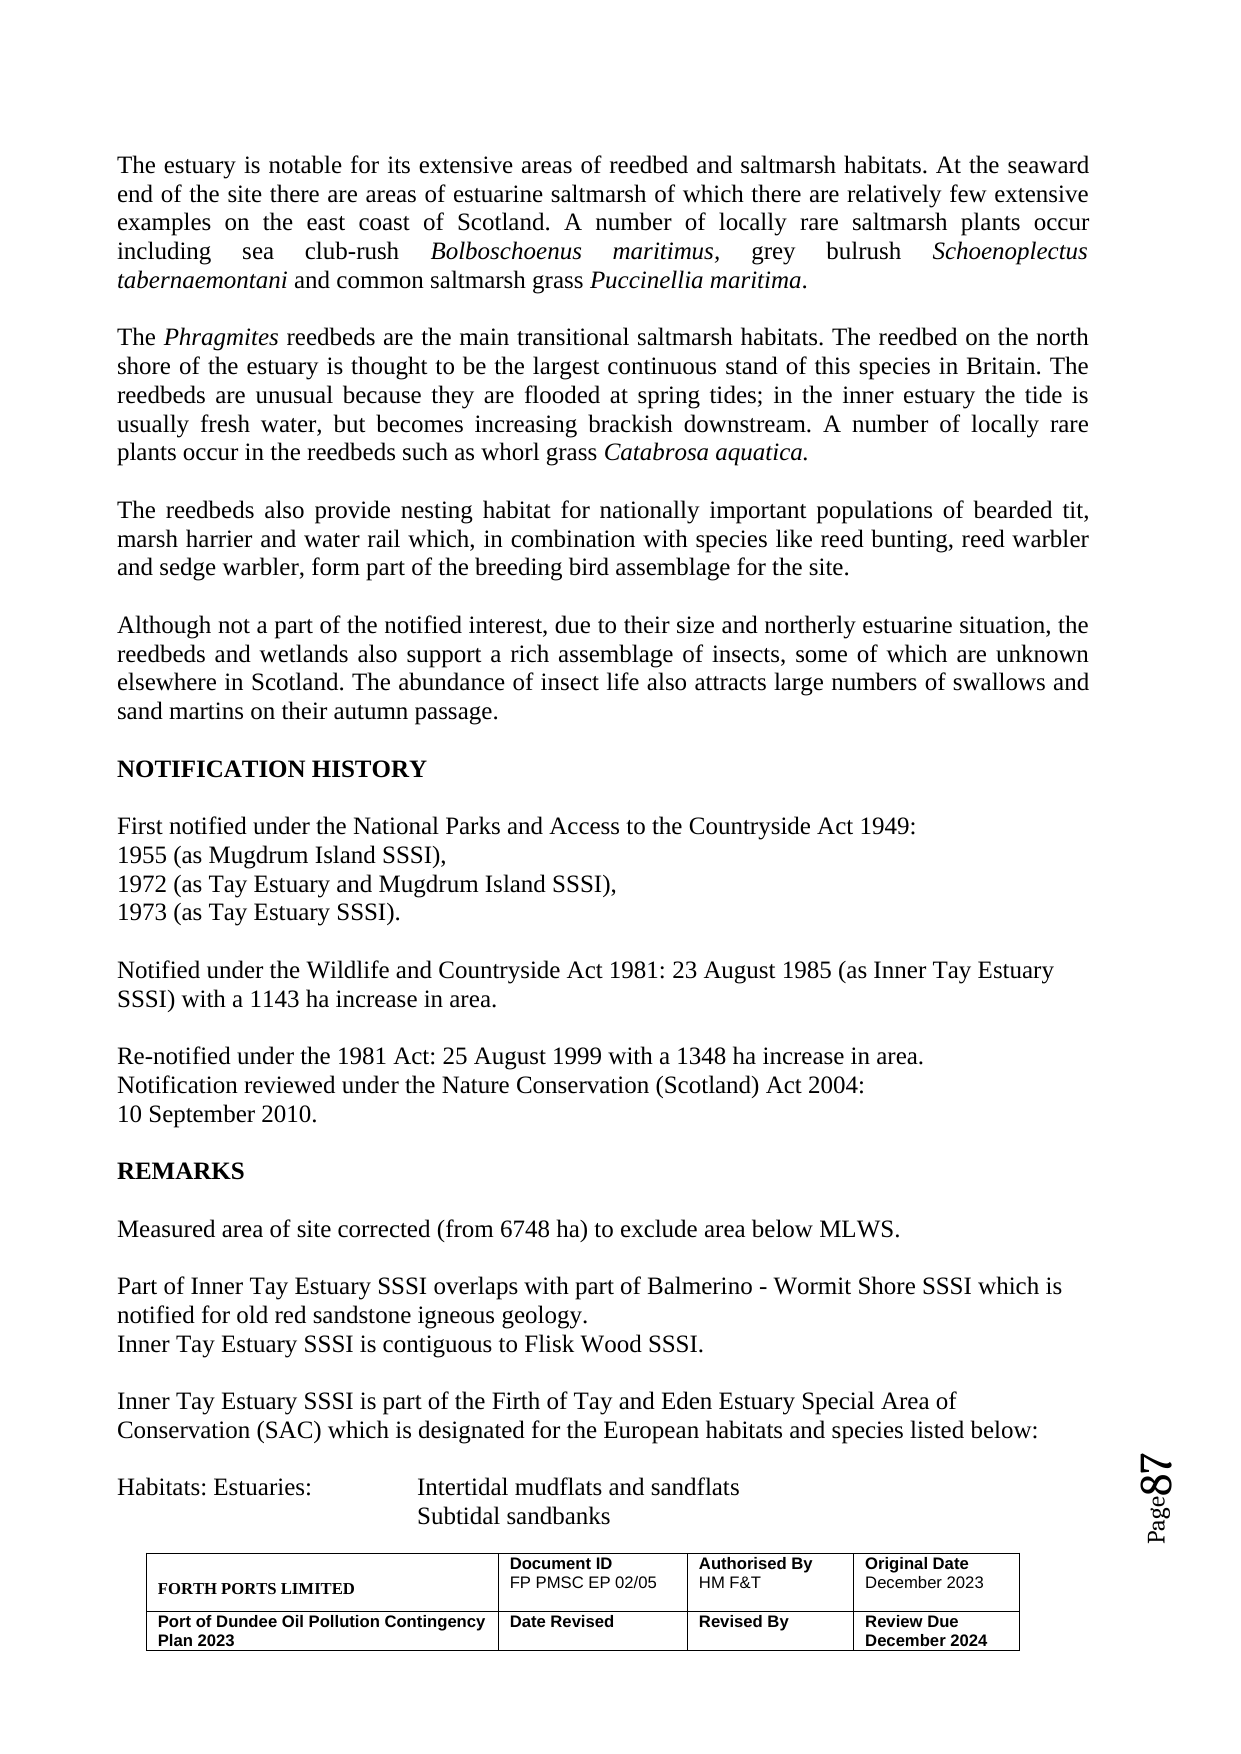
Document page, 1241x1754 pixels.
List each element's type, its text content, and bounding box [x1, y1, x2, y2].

text Notified under the Wildlife and Countryside Act 1981: 23 August 1985 (as Inner Tay Estuary SSSI) with a 1143 ha increase in area. [117, 955, 1090, 1012]
text 1973 (as Tay Estuary SSSI). [117, 897, 1090, 926]
text Re-notified under the 1981 Act: 25 August 1999 with a 1348 ha increase in area. [117, 1041, 1090, 1070]
text 1955 (as Mugdrum Island SSSI), [117, 840, 1090, 869]
text Inner Tay Estuary SSSI is part of the Firth of Tay and Eden Estuary Special Area of Conservation (SAC) which is designated for the European habitats and species listed below: [117, 1386, 1090, 1444]
text 1972 (as Tay Estuary and Mugdrum Island SSSI), [117, 869, 1090, 897]
text Notification reviewed under the Nature Conservation (Scotland) Act 2004: [117, 1070, 1090, 1099]
text NOTIFICATION HISTORY [117, 754, 1090, 782]
text REMARKS [117, 1156, 1090, 1185]
text Habitats: Estuaries: Intertidal mudflats and sandflats [117, 1472, 1090, 1501]
text The reedbeds also provide nesting habitat for nationally important populations of bearded tit, marsh harrier and water rail which, in combination with species like reed bunting, reed warbler and sedge warbler, form part of the breeding bird assemblage for the site. [117, 495, 1090, 581]
text Subtidal sandbanks [342, 1501, 1090, 1530]
text Although not a part of the notified interest, due to their size and northerly estuarine situation, the reedbeds and wetlands also support a rich assemblage of insects, some of which are unknown elsewhere in Scotland. The abundance of insect life also attracts large numbers of swallows and sand martins on their autumn passage. [117, 610, 1090, 725]
text Part of Inner Tay Estuary SSSI overlaps with part of Balmerino - Wormit Shore SSSI which is notified for old red sandstone igneous geology. [117, 1271, 1090, 1329]
text 10 September 2010. [117, 1099, 1090, 1127]
text Inner Tay Estuary SSSI is contiguous to Flisk Wood SSSI. [117, 1329, 1090, 1357]
text First notified under the National Parks and Access to the Countryside Act 1949: [117, 811, 1090, 840]
text Measured area of site corrected (from 6748 ha) to exclude area below MLWS. [117, 1214, 1090, 1242]
text The estuary is notable for its extensive areas of reedbed and saltmarsh habitats. At the seaward end of the site there are areas of estuarine saltmarsh of which there are relatively few extensive examples on the east coast of Scotland. A number of locally rare saltmarsh plants occur including sea club-rush Bolboschoenus maritimus, grey bulrush Schoenoplectus tabernaemontani and common saltmarsh grass Puccinellia maritima. [117, 150, 1090, 294]
text The Phragmites reedbeds are the main transitional saltmarsh habitats. The reedbed on the north shore of the estuary is thought to be the largest continuous stand of this species in Britain. The reedbeds are unusual because they are flooded at spring tides; in the inner estuary the tide is usually fresh water, but becomes increasing brackish downstream. A number of locally rare plants occur in the reedbeds such as whorl grass Catabrosa aquatica. [117, 322, 1090, 466]
